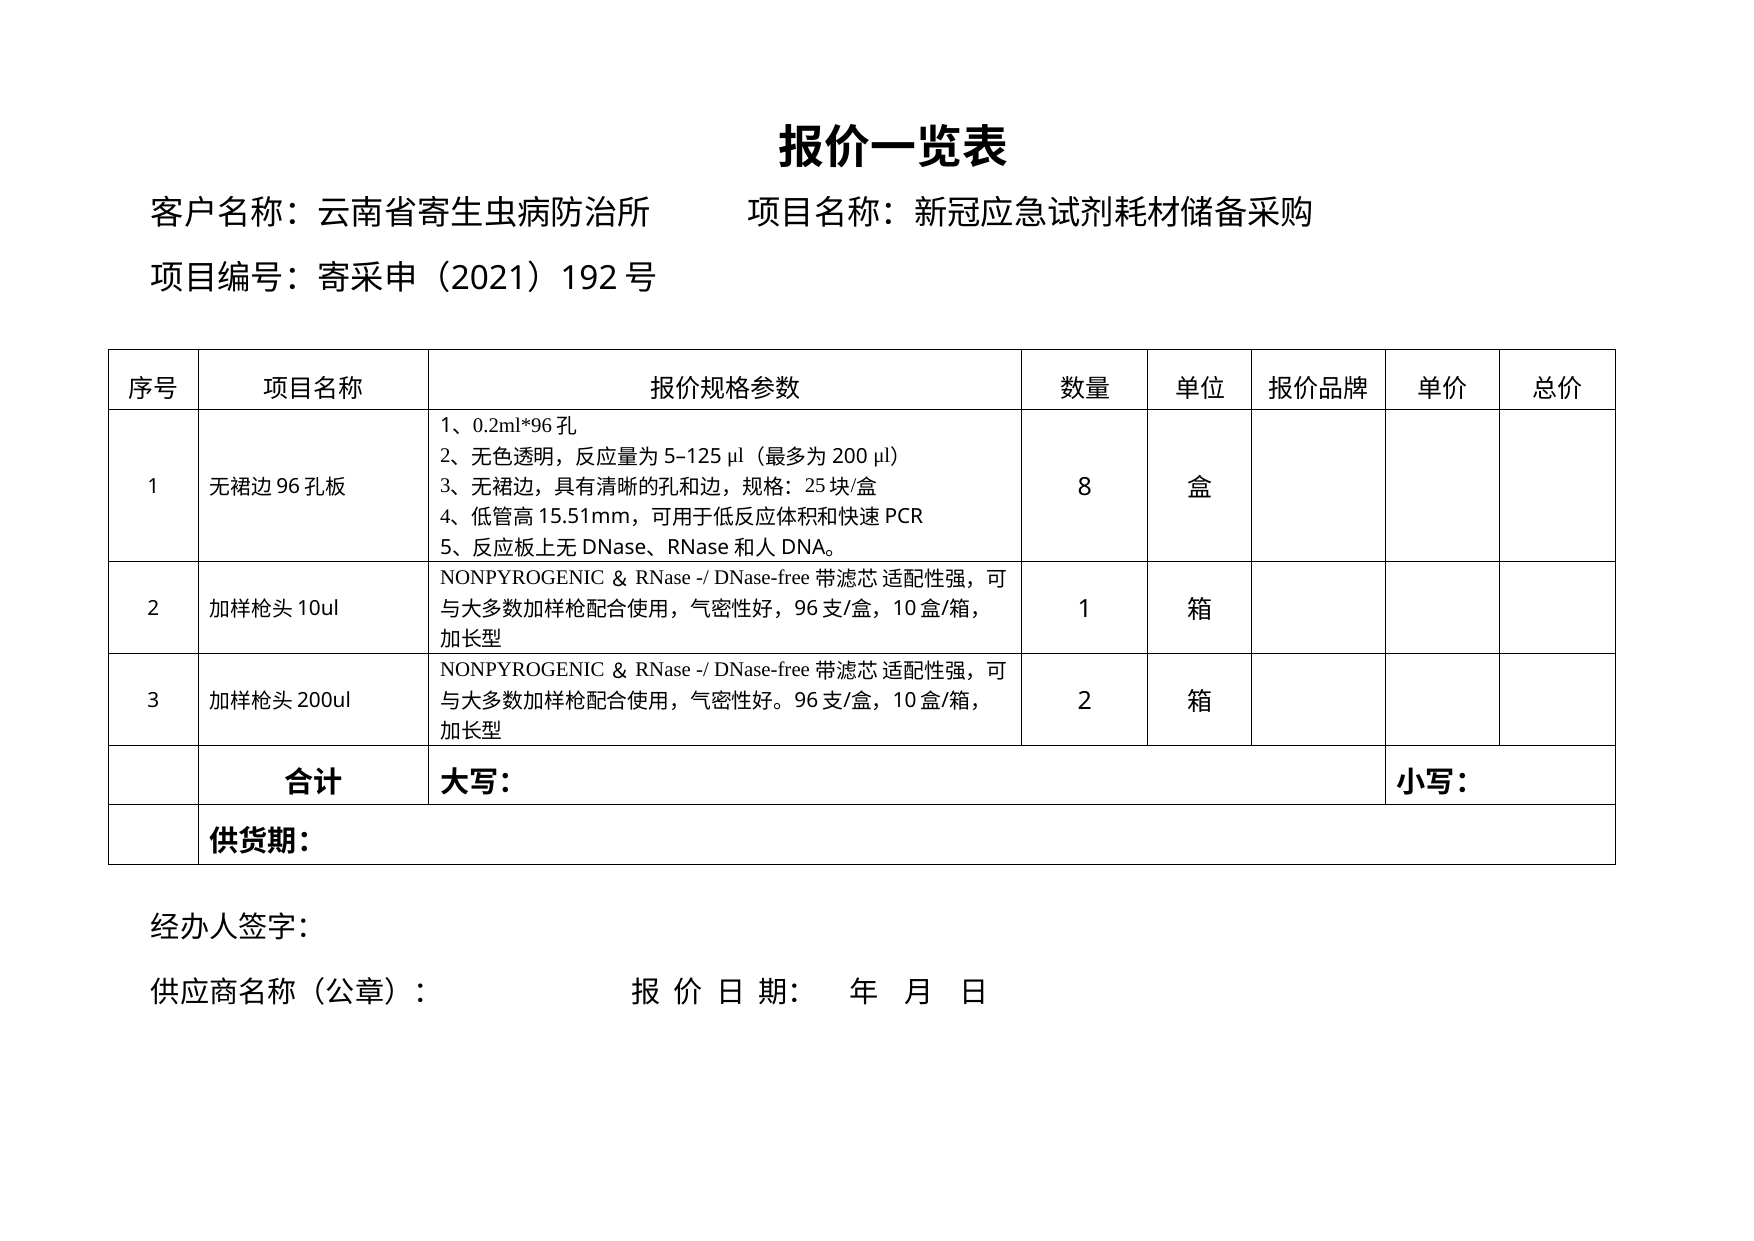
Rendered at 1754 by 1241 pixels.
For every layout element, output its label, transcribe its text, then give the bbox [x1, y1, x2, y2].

table_header 项目名称 [199, 350, 428, 409]
table_cell 盒 [1148, 410, 1251, 561]
table_cell [1252, 562, 1385, 653]
table_cell 箱 [1148, 654, 1251, 745]
table_cell NONPYROGENIC ＆ RNase -/ DNase-free 带滤芯 适配性强，可与大多数加样枪配合使用，气密性好。96支/盒，10盒/箱，加长型 [429, 654, 1021, 745]
table_cell [1500, 410, 1615, 561]
table_cell [1500, 654, 1615, 745]
list 报价一览表 [151, 111, 1636, 177]
table_header 数量 [1022, 350, 1147, 409]
table_header 总价 [1500, 350, 1615, 409]
table_cell 1 [1022, 562, 1147, 653]
table_cell [109, 805, 198, 863]
table_cell 2 [1022, 654, 1147, 745]
table_cell 无裙边96孔板 [199, 410, 428, 561]
table_cell 供货期： [199, 805, 1615, 863]
table_cell 大写： [429, 746, 1385, 804]
table_header 单位 [1148, 350, 1251, 409]
table_cell [1386, 410, 1499, 561]
table_header 报价规格参数 [429, 350, 1021, 409]
table_cell 小写： [1386, 746, 1615, 804]
list 客户名称：云南省寄生虫病防治所 项目名称：新冠应急试剂耗材储备采购 [151, 177, 1636, 242]
list 供应商名称（公章）： 报 价 日 期： 年 月 日 [151, 957, 1636, 1022]
table_cell 合计 [199, 746, 428, 804]
list 项目编号：寄采申（2021）192号 [151, 242, 1636, 307]
table_cell 加样枪头10ul [199, 562, 428, 653]
table_header 序号 [109, 350, 198, 409]
table_cell NONPYROGENIC ＆ RNase -/ DNase-free 带滤芯 适配性强，可与大多数加样枪配合使用，气密性好，96支/盒，10盒/箱，加长型 [429, 562, 1021, 653]
table_header 单价 [1386, 350, 1499, 409]
table_cell [109, 746, 198, 804]
table_cell 3 [109, 654, 198, 745]
list 经办人签字： [151, 307, 1636, 957]
table_cell 1 [109, 410, 198, 561]
table_header 报价品牌 [1252, 350, 1385, 409]
table_cell 加样枪头200ul [199, 654, 428, 745]
table_cell [1386, 654, 1499, 745]
table_cell 1、0.2ml*96孔 2、无色透明，反应量为 5–125 μl（最多为 200 μl） 3、无裙边，具有清晰的孔和边，规格：25块/盒 4、低管高15.51mm，可用于低反应体积和快速PCR 5、反应板上无 DNase、RNase 和人 DNA。 [429, 410, 1021, 561]
table_cell 箱 [1148, 562, 1251, 653]
table_cell 8 [1022, 410, 1147, 561]
table_cell 2 [109, 562, 198, 653]
table_cell [1500, 562, 1615, 653]
table_cell [1386, 562, 1499, 653]
table_cell [1252, 654, 1385, 745]
table_cell [1252, 410, 1385, 561]
